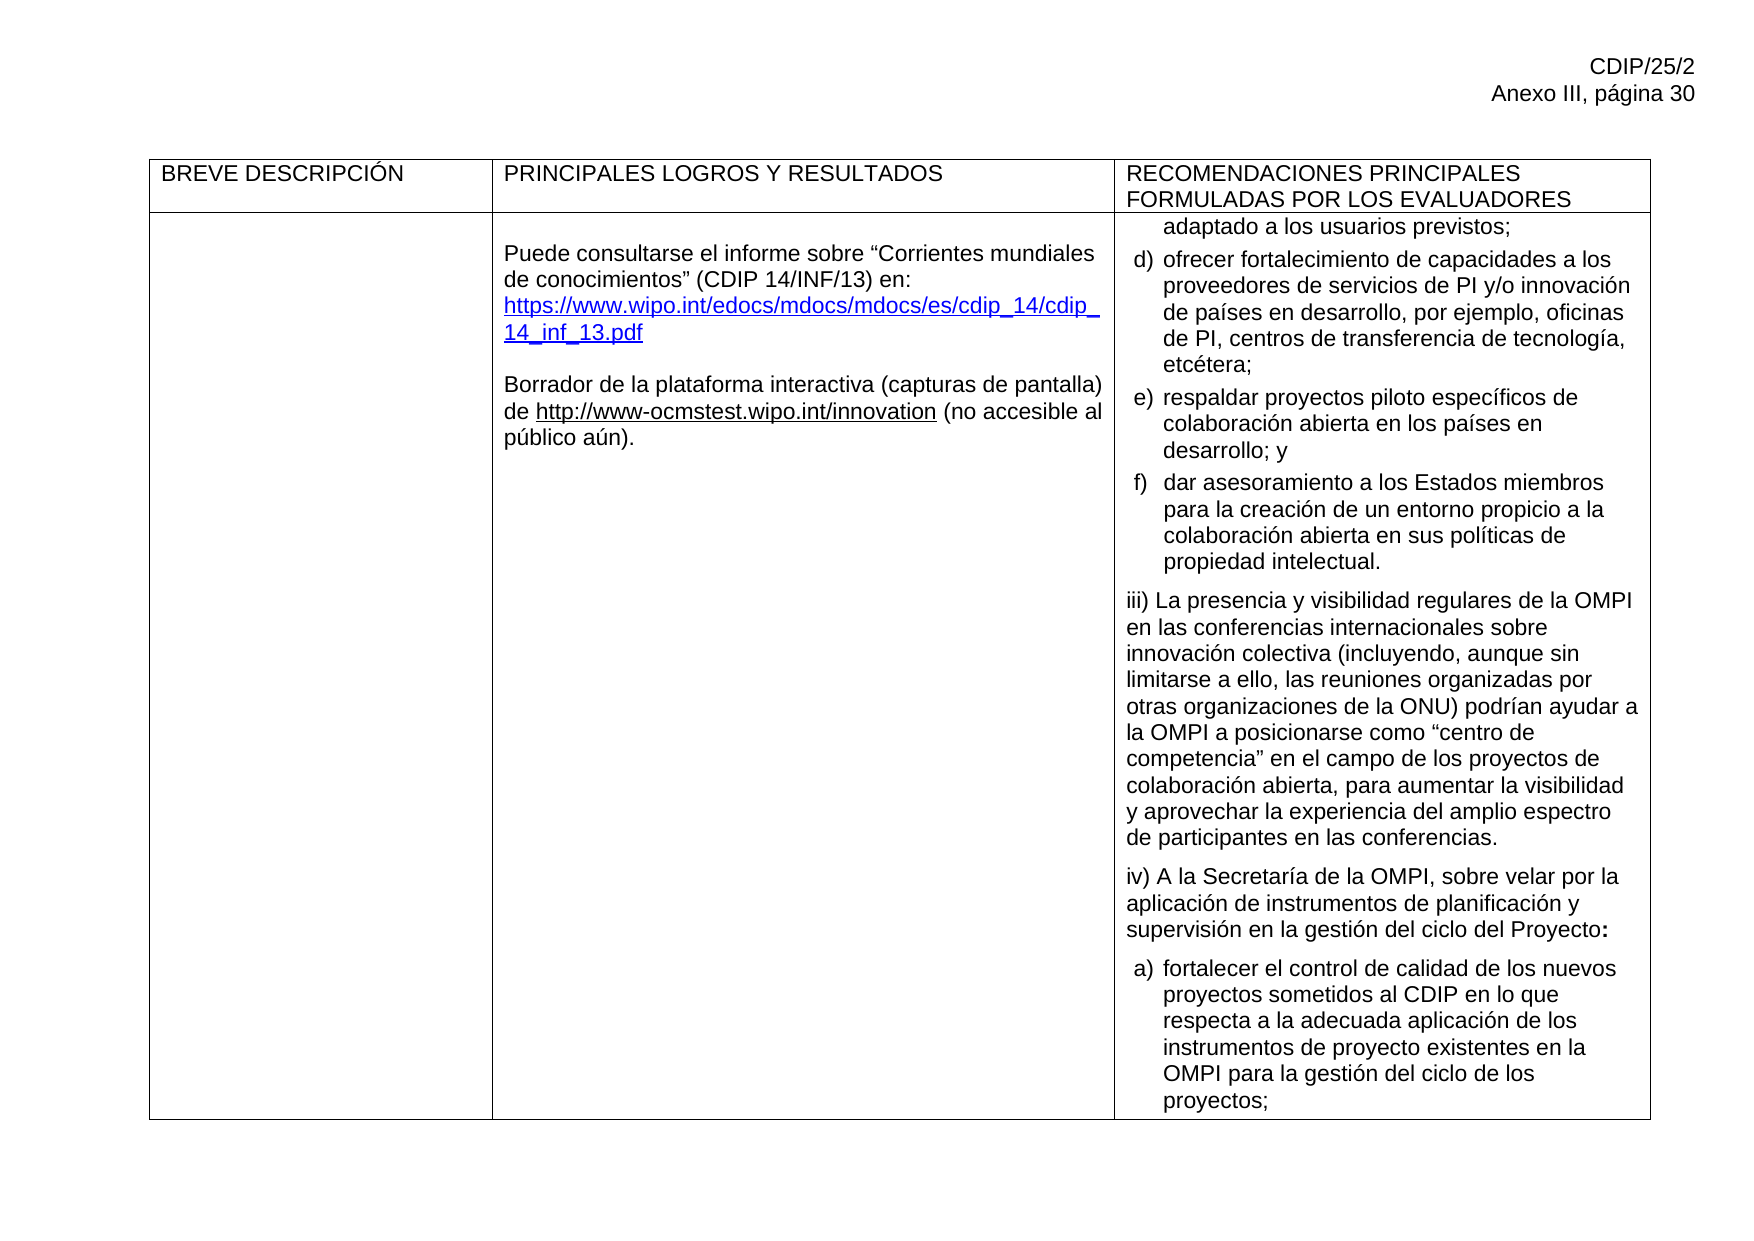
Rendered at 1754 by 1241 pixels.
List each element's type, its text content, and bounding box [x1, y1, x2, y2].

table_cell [150, 213, 492, 1119]
table_header PRINCIPALES LOGROS Y RESULTADOS [493, 160, 1114, 212]
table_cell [1115, 213, 1650, 1119]
table_header BREVE DESCRIPCIÓN [150, 160, 492, 212]
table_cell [493, 213, 1114, 1119]
table_header RECOMENDACIONES PRINCIPALES FORMULADAS POR LOS EVALUADORES [1115, 160, 1650, 212]
